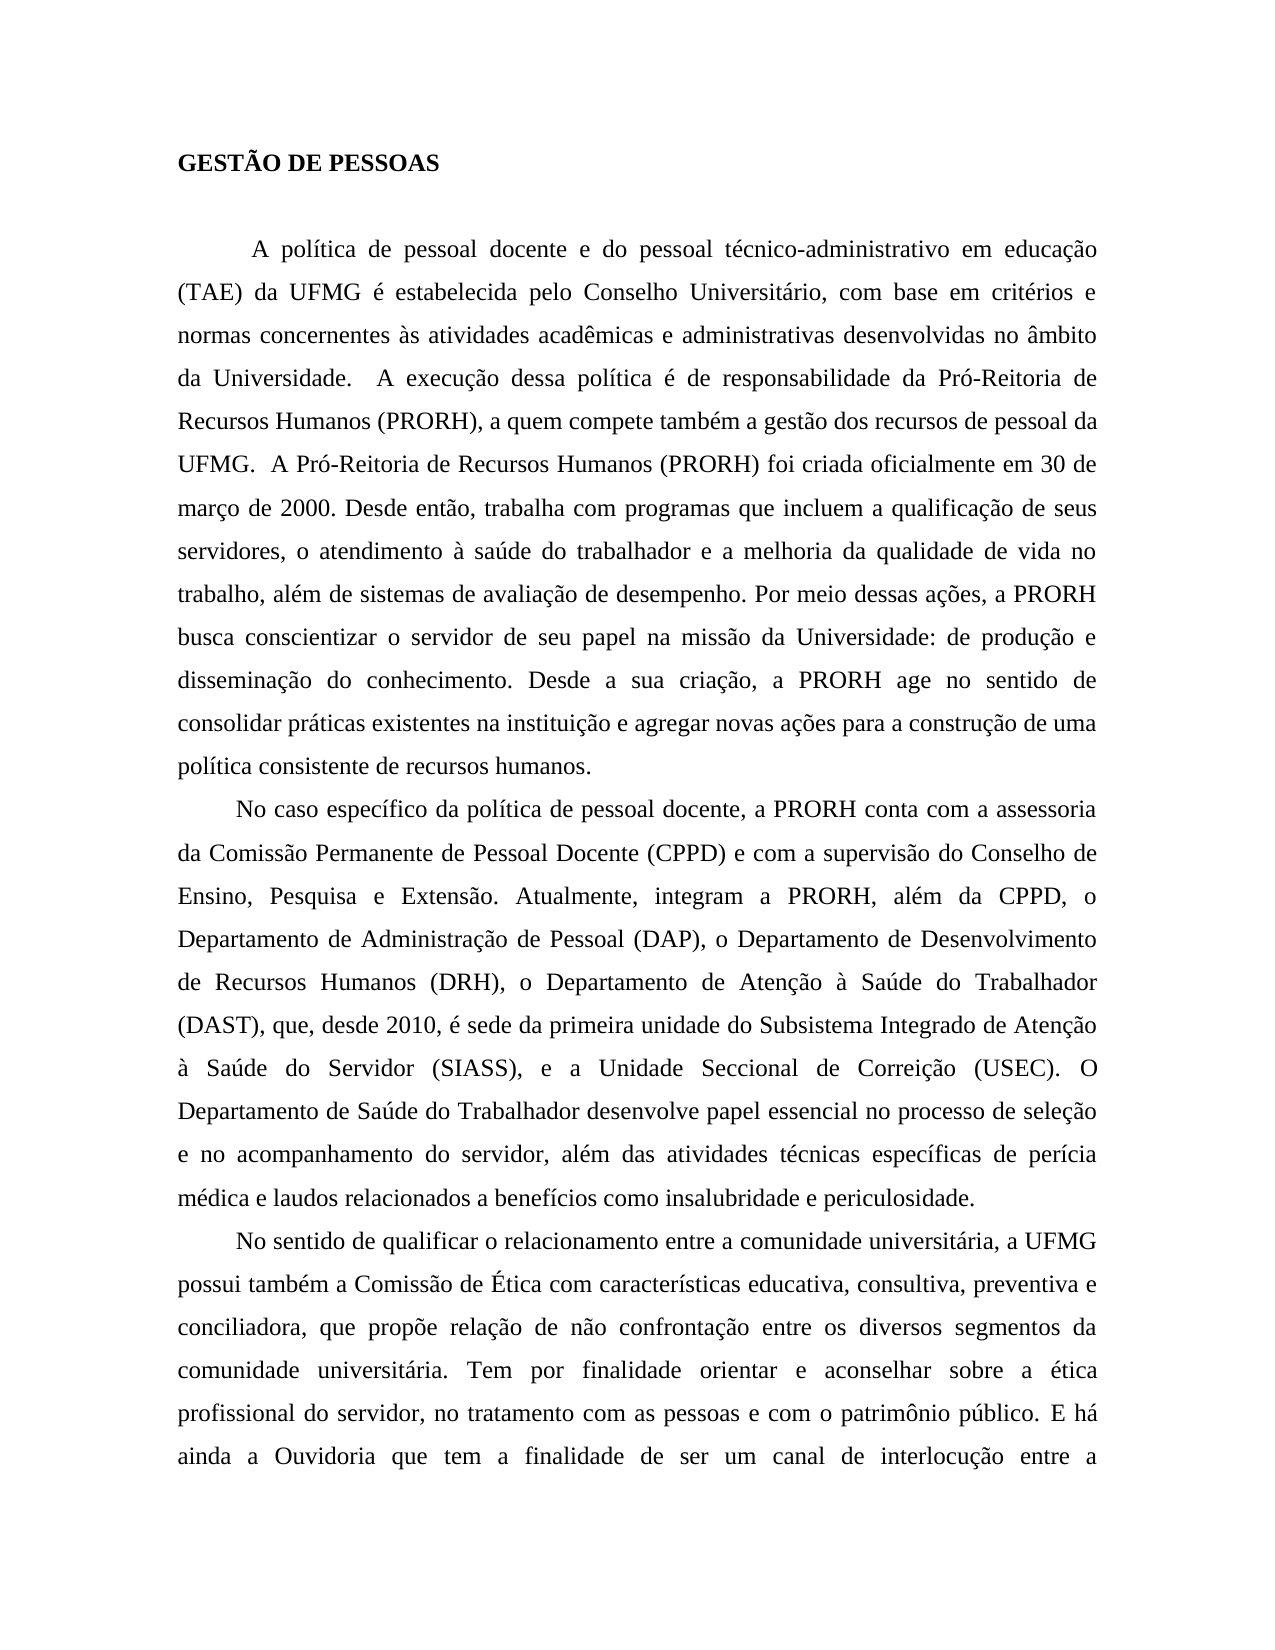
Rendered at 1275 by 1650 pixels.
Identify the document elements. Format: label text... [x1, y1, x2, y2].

text A política de pessoal docente e do pessoal técnico-administrativo em educação (TAE) da UFMG é estabelecida pelo Conselho Universitário, com base em critérios e normas concernentes às atividades acadêmicas e administrativas desenvolvidas no âmbito da Universidade. A execução dessa política é de responsabilidade da Pró-Reitoria de Recursos Humanos (PRORH), a quem compete também a gestão dos recursos de pessoal da UFMG. A Pró-Reitoria de Recursos Humanos (PRORH) foi criada oficialmente em 30 de março de 2000. Desde então, trabalha com programas que incluem a qualificação de seus servidores, o atendimento à saúde do trabalhador e a melhoria da qualidade de vida no trabalho, além de sistemas de avaliação de desempenho. Por meio dessas ações, a PRORH busca conscientizar o servidor de seu papel na missão da Universidade: de produção e disseminação do conhecimento. Desde a sua criação, a PRORH age no sentido de consolidar práticas existentes na instituição e agregar novas ações para a construção de uma política consistente de recursos humanos. [177, 234, 1098, 780]
text No caso específico da política de pessoal docente, a PRORH conta com a assessoria da Comissão Permanente de Pessoal Docente (CPPD) e com a supervisão do Conselho de Ensino, Pesquisa e Extensão. Atualmente, integram a PRORH, além da CPPD, o Departamento de Administração de Pessoal (DAP), o Departamento de Desenvolvimento de Recursos Humanos (DRH), o Departamento de Atenção à Saúde do Trabalhador (DAST), que, desde 2010, é sede da primeira unidade do Subsistema Integrado de Atenção à Saúde do Servidor (SIASS), e a Unidade Seccional de Correição (USEC). O Departamento de Saúde do Trabalhador desenvolve papel essencial no processo de seleção e no acompanhamento do servidor, além das atividades técnicas específicas de perícia médica e laudos relacionados a benefícios como insalubridade e periculosidade. [177, 794, 1098, 1211]
text GESTÃO DE PESSOAS [177, 148, 1098, 176]
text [177, 1226, 1098, 1470]
